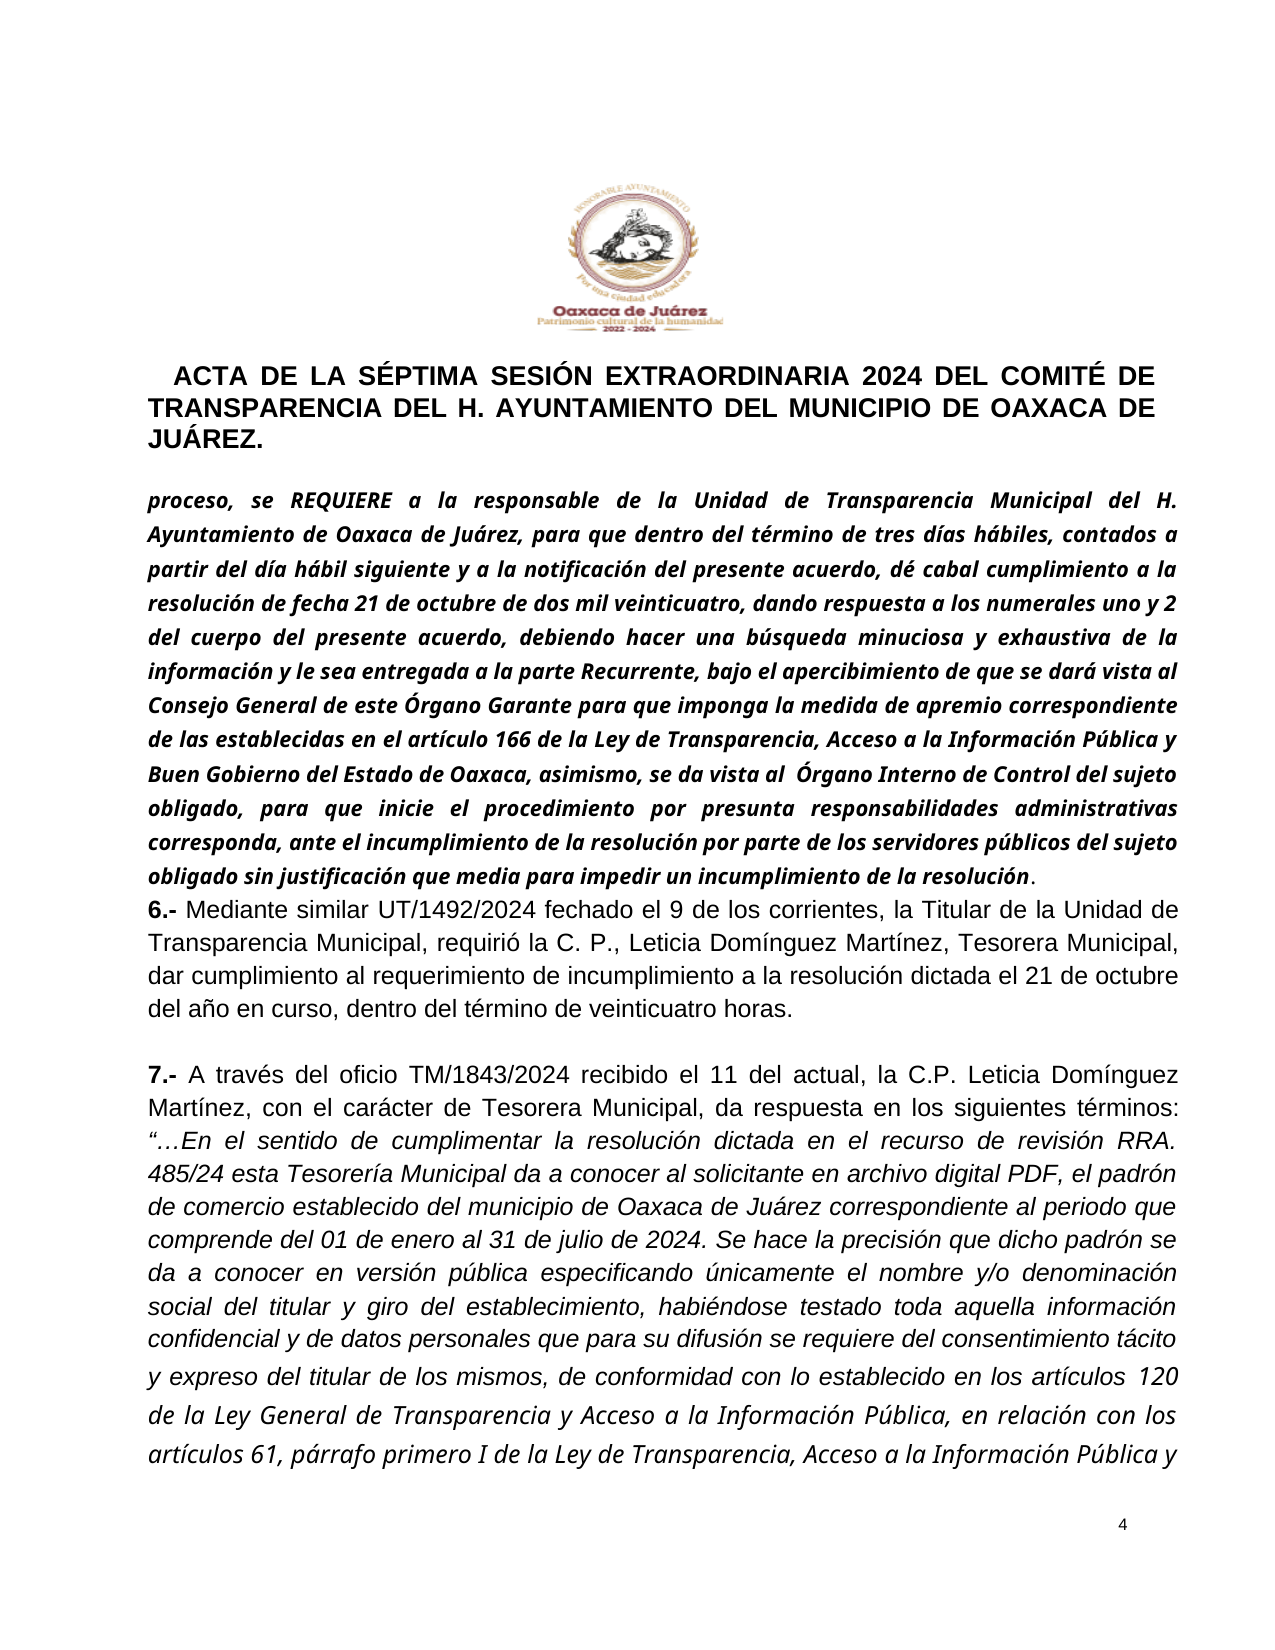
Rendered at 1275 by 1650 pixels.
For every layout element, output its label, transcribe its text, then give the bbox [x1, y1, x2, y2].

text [148, 485, 1181, 891]
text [148, 1060, 1181, 1471]
text 6.- Mediante similar UT/1492/2024 fechado el 9 de los corrientes, la Titular de la Unidad de Transparencia Municipal, requirió la C. P., Leticia Domínguez Martínez, Tesorera Municipal, dar cumplimiento al requerimiento de incumplimiento a la resolución dictada el 21 de octubre del año en curso, dentro del término de veinticuatro horas. [148, 895, 1181, 1023]
